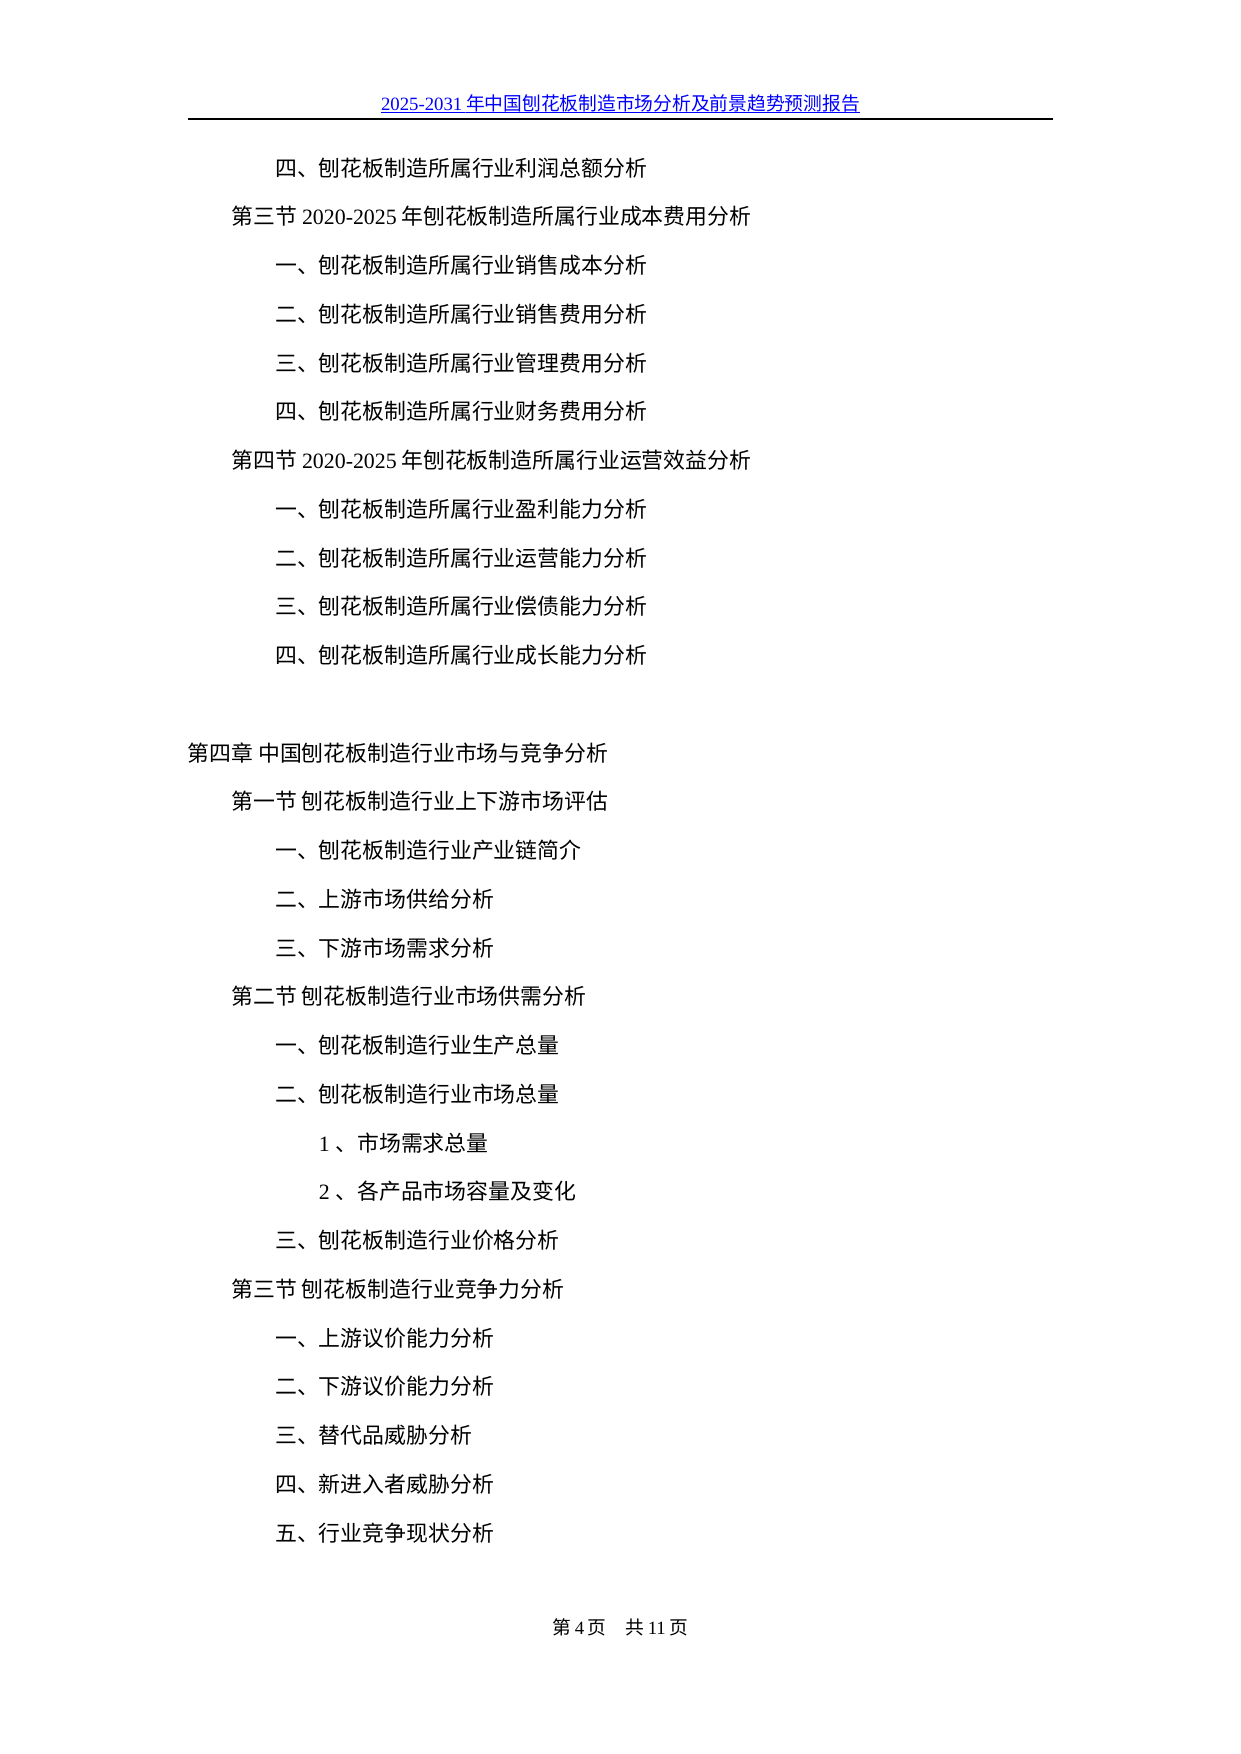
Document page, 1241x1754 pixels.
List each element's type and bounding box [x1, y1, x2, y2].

text [187, 150, 1053, 1548]
